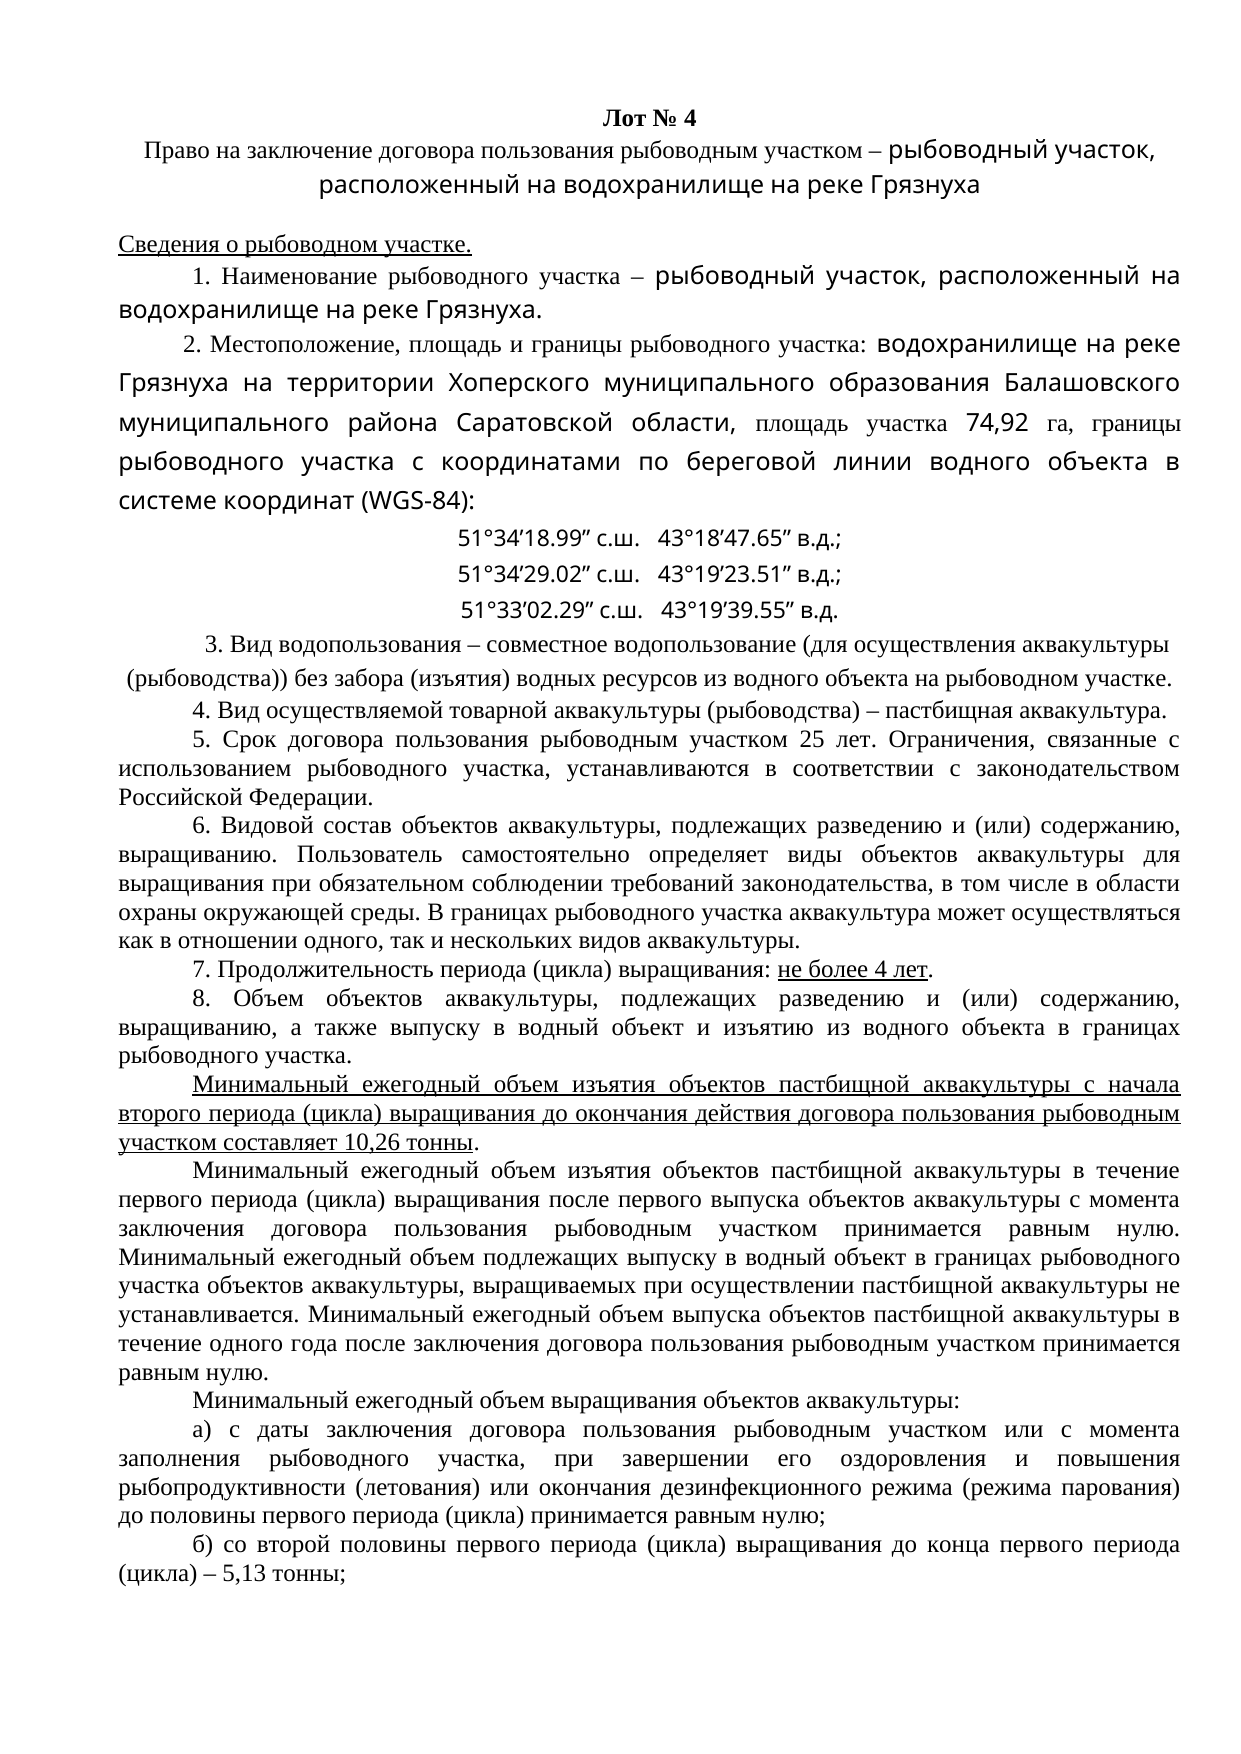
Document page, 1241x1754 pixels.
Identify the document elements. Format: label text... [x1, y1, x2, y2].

text 51°34’18.99” с.ш. 43°18’47.65” в.д.; [118, 522, 1181, 553]
text Право на заключение договора пользования рыбоводным участком – рыбоводный участок, расположенный на водохранилище на реке Грязнуха [118, 132, 1181, 200]
text 8. Объем объектов аквакультуры, подлежащих разведению и (или) содержанию, выращиванию, а также выпуску в водный объект и изъятию из водного объекта в границах рыбоводного участка. [118, 983, 1181, 1069]
text 3. Вид водопользования – совместное водопользование (для осуществления аквакультуры (рыбоводства)) без забора (изъятия) водных ресурсов из водного объекта на рыбоводном участке. [118, 629, 1181, 691]
text Минимальный ежегодный объем изъятия объектов пастбищной аквакультуры в течение первого периода (цикла) выращивания после первого выпуска объектов аквакультуры с момента заключения договора пользования рыбоводным участком принимается равным нулю. Минимальный ежегодный объем подлежащих выпуску в водный объект в границах рыбоводного участка объектов аквакультуры, выращиваемых при осуществлении пастбищной аквакультуры не устанавливается. Минимальный ежегодный объем выпуска объектов пастбищной аквакультуры в течение одного года после заключения договора пользования рыбоводным участком принимается равным нулю. [118, 1156, 1181, 1386]
text б) со второй половины первого периода (цикла) выращивания до конца первого периода (цикла) – 5,13 тонны; [118, 1529, 1181, 1587]
text 7. Продолжительность периода (цикла) выращивания: не более 4 лет. [118, 954, 1181, 983]
text Минимальный ежегодный объем изъятия объектов пастбищной аквакультуры с начала второго периода (цикла) выращивания до окончания действия договора пользования рыбоводным участком составляет 10,26 тонны. [118, 1124, 1181, 1156]
text а) с даты заключения договора пользования рыбоводным участком или с момента заполнения рыбоводного участка, при завершении его оздоровления и повышения рыбопродуктивности (летования) или окончания дезинфекционного режима (режима парования) до половины первого периода (цикла) принимается равным нулю; [118, 1414, 1181, 1529]
text 1. Наименование рыбоводного участка – рыбоводный участок, расположенный на водохранилище на реке Грязнуха. [118, 258, 1181, 326]
text Лот № 4 [118, 103, 1181, 132]
text Минимальный ежегодный объем выращивания объектов аквакультуры: [118, 1386, 1181, 1414]
text Сведения о рыбоводном участке. [118, 229, 1181, 258]
text 4. Вид осуществляемой товарной аквакультуры (рыбоводства) – пастбищная аквакультура. [118, 696, 1181, 724]
text Минимальный ежегодный объем изъятия объектов пастбищной аквакультуры с начала второго периода (цикла) выращивания до окончания действия договора пользования рыбоводным участком составляет 10,26 тонны. [118, 1069, 1181, 1123]
text 6. Видовой состав объектов аквакультуры, подлежащих разведению и (или) содержанию, выращиванию. Пользователь самостоятельно определяет виды объектов аквакультуры для выращивания при обязательном соблюдении требований законодательства, в том числе в области охраны окружающей среды. В границах рыбоводного участка аквакультура может осуществляться как в отношении одного, так и нескольких видов аквакультуры. [118, 811, 1181, 954]
text 51°33’02.29” с.ш. 43°19’39.55” в.д. [118, 594, 1181, 625]
text 2. Местоположение, площадь и границы рыбоводного участка: водохранилище на реке Грязнуха на территории Хоперского муниципального образования Балашовского муниципального района Саратовской области, площадь участка 74,92 га, границы рыбоводного участка с координатами по береговой линии водного объекта в системе координат (WGS-84): [118, 326, 1181, 517]
text 51°34’29.02” с.ш. 43°19’23.51” в.д.; [118, 558, 1181, 589]
text 5. Срок договора пользования рыбоводным участком 25 лет. Ограничения, связанные с использованием рыбоводного участка, устанавливаются в соответствии с законодательством Российской Федерации. [118, 724, 1181, 811]
